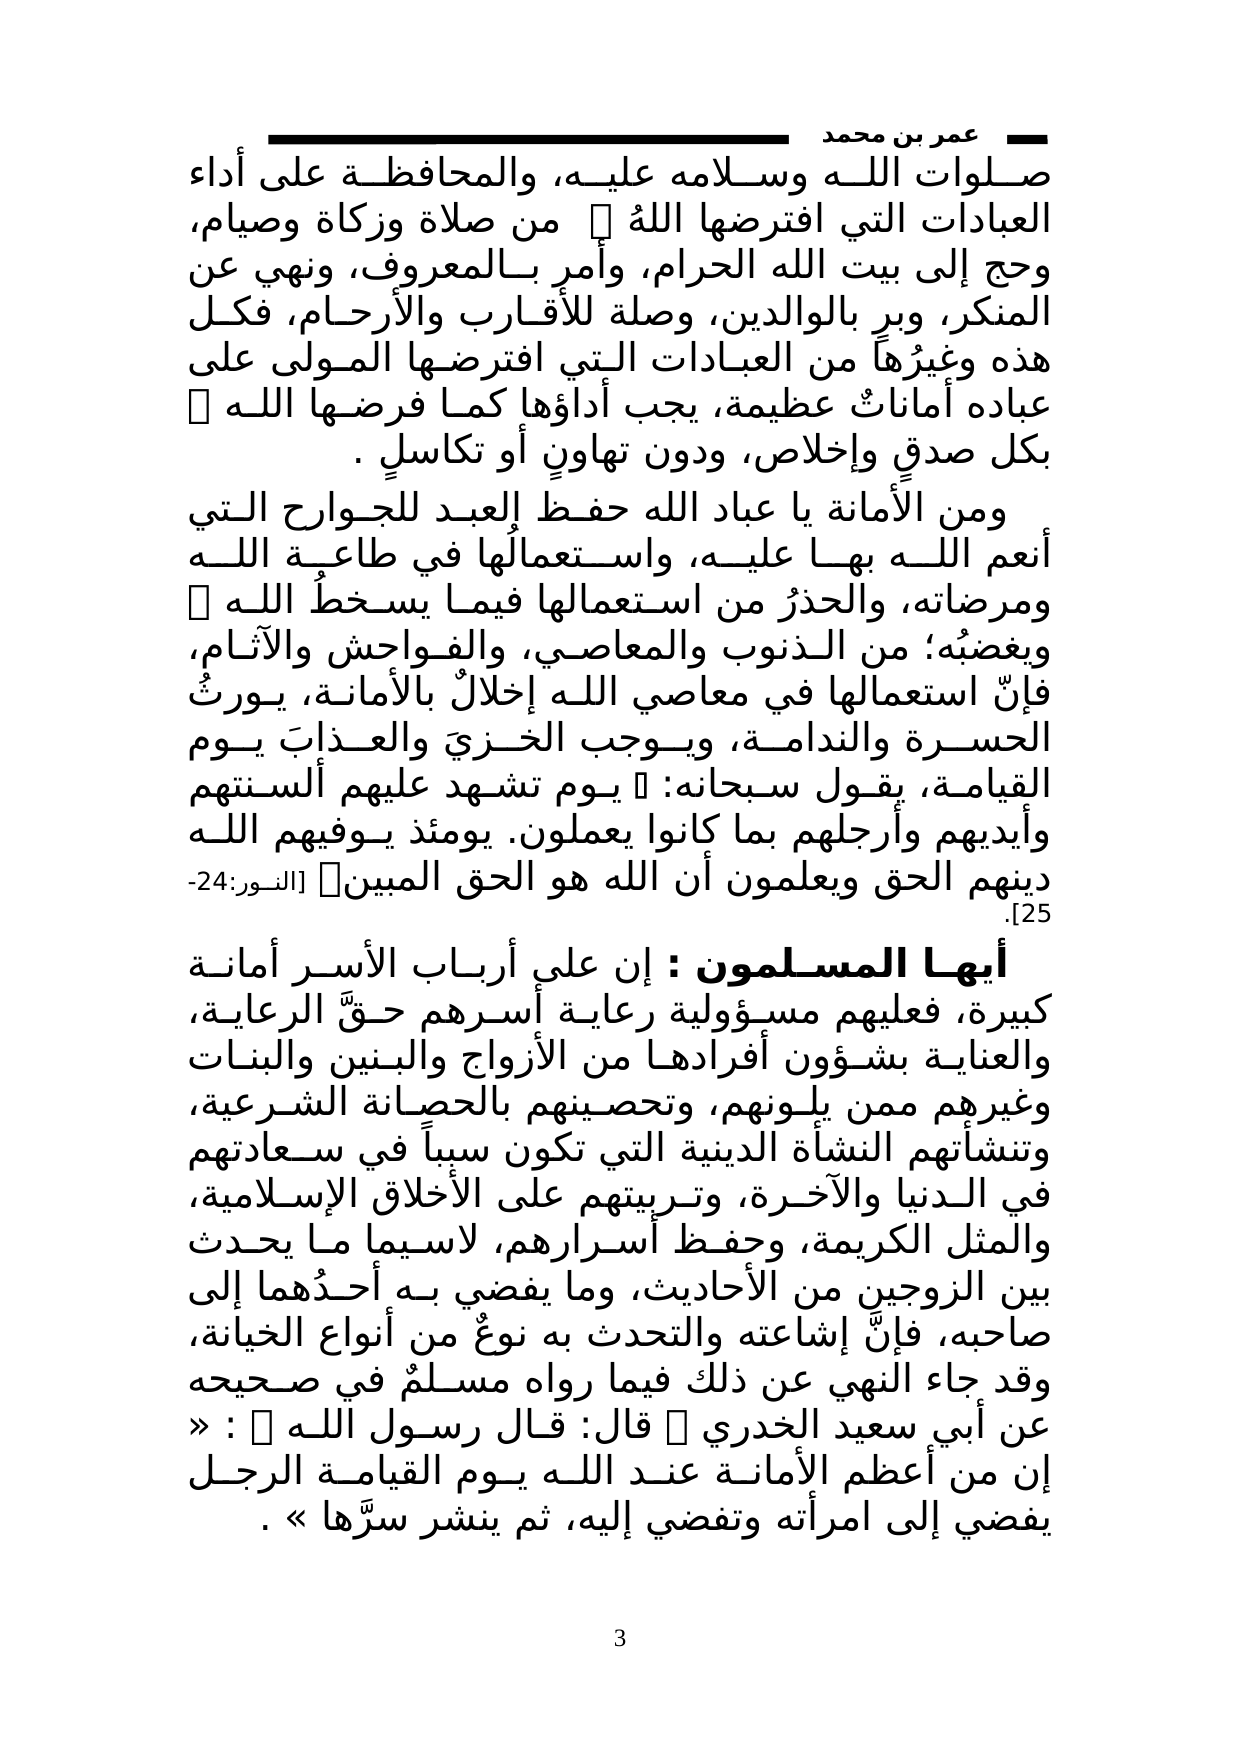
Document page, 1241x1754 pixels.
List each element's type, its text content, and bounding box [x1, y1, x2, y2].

text أيها المسلمون : إن على أرباب الأسر أمانة كبيرة، فعليهم مسؤولية رعاية أسرهم حقَّ الرعاية، والعناية بشؤون أفرادها من الأزواج والبنين والبنات وغيرهم ممن يلونهم، وتحصينهم بالحصانة الشرعية، وتنشأتهم النشأة الدينية التي تكون سبباً في سعادتهم في الدنيا والآخرة، وتربيتهم على الأخلاق الإسلامية، والمثل الكريمة، وحفظ أسرارهم، لاسيما ما يحدث بين الزوجين من الأحاديث، وما يفضي به أحدُهما إلى صاحبه، فإنَّ إشاعته والتحدث به نوعٌ من أنواع الخيانة، وقد جاء النهي عن ذلك فيما رواه مسلمٌ في صحيحه عن أبي سعيد الخدري قال: قال رسول الله : « إن من أعظم الأمانة عند الله يوم القيامة الرجل يفضي إلى امرأته وتفضي إليه، ثم ينشر سرَّها » . [187, 941, 1053, 1539]
text ومن الأمانة يا عباد الله حفظ العبد للجوارح التي أنعم الله بها عليه، واستعمالُها في طاعة الله ومرضاته، والحذرُ من استعمالها فيما يسخطُ الله ويغضبُه؛ من الذنوب والمعاصي، والفواحش والآثام، فإنّ استعمالها في معاصي الله إخلالٌ بالأمانة، يورثُ الحسرة والندامة، ويوجب الخزيَ والعذابَ يوم القيامة، يقول سبحانه: يوم تشهد عليهم ألسنتهم وأيديهم وأرجلهم بما كانوا يعملون. يومئذ يوفيهم الله دينهم الحق ويعلمون أن الله هو الحق المبين [النور:24-25]. [187, 485, 1053, 928]
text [187, 150, 1053, 472]
